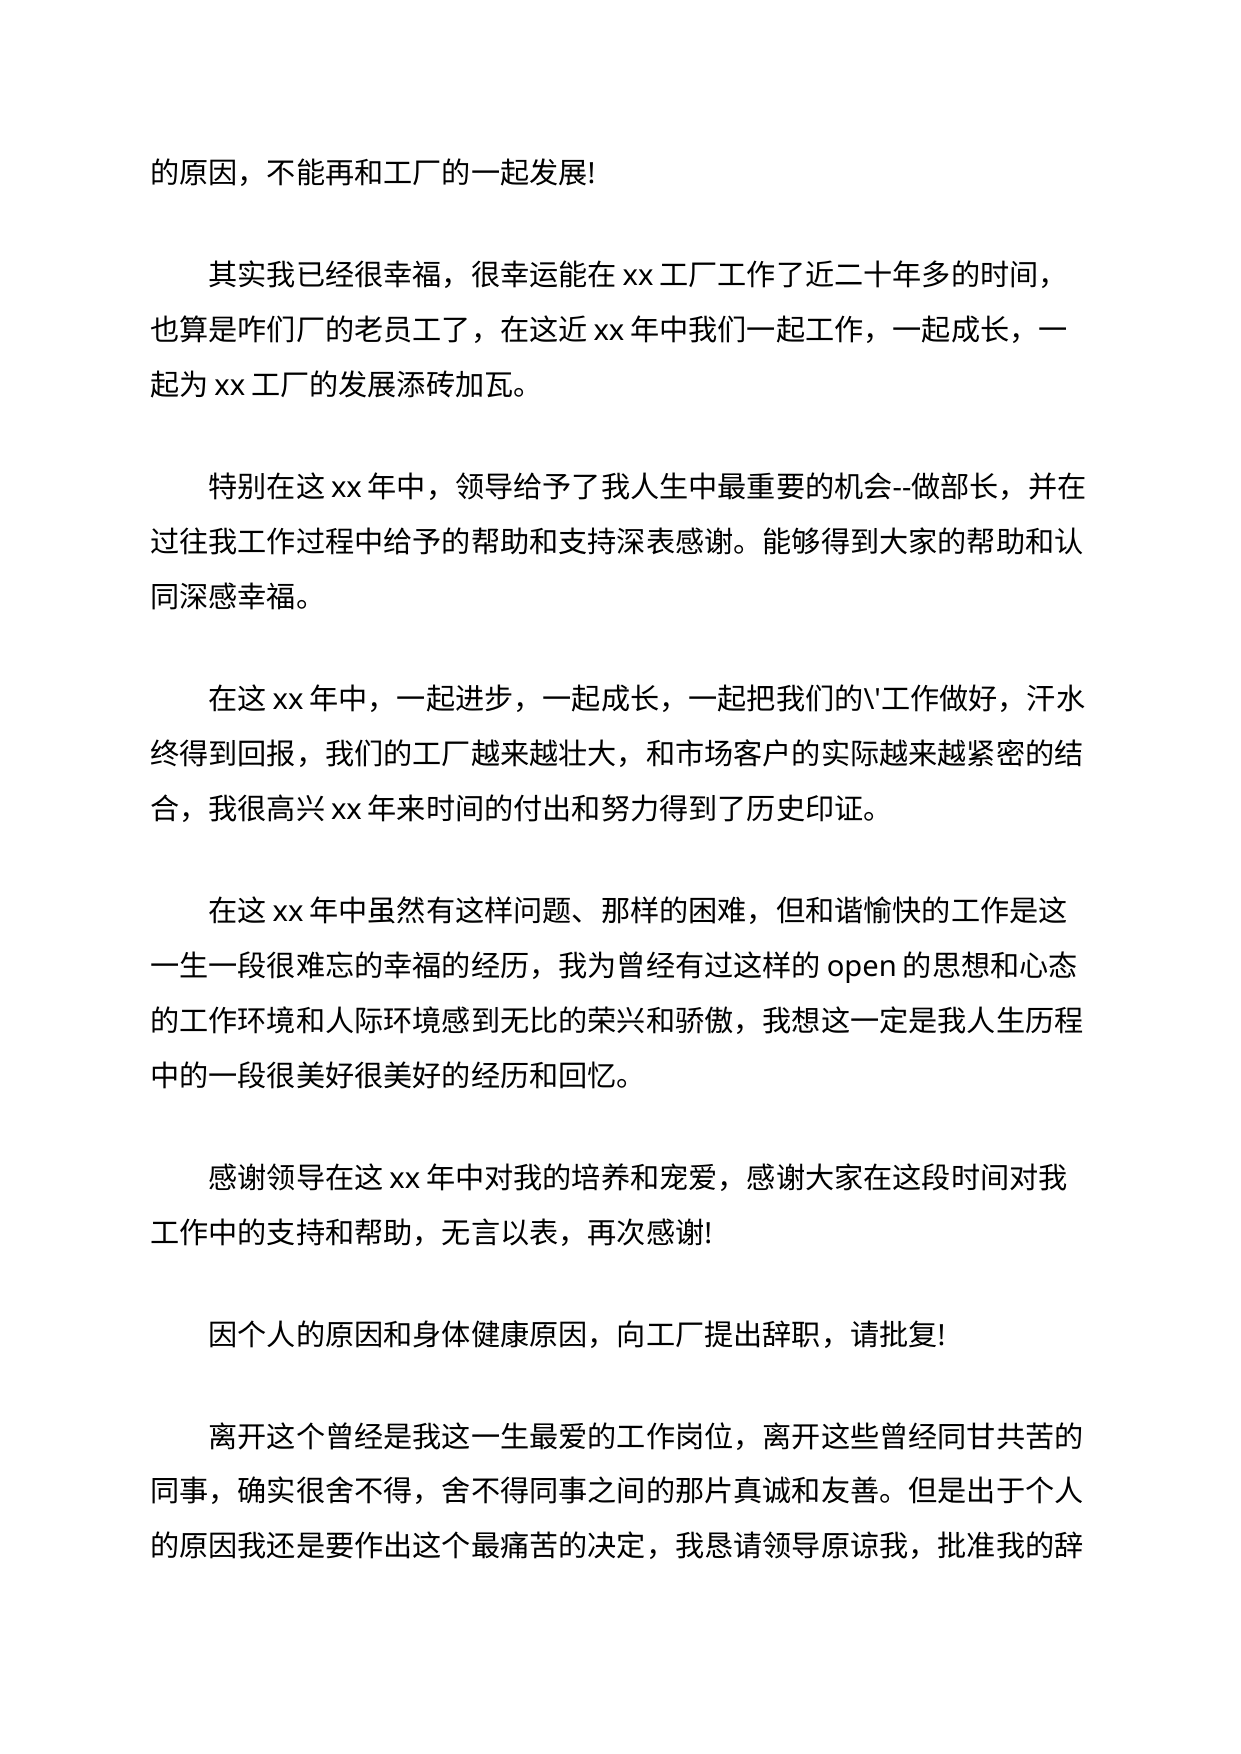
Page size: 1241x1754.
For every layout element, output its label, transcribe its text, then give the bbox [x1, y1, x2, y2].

text 其实我已经很幸福，很幸运能在xx工厂工作了近二十年多的时间，也算是咋们厂的老员工了，在这近xx年中我们一起工作，一起成长，一起为xx工厂的发展添砖加瓦。 [150, 252, 1090, 404]
text 感谢领导在这xx年中对我的培养和宠爱，感谢大家在这段时间对我工作中的支持和帮助，无言以表，再次感谢! [150, 1154, 1090, 1252]
text 特别在这xx年中，领导给予了我人生中最重要的机会--做部长，并在过往我工作过程中给予的帮助和支持深表感谢。能够得到大家的帮助和认同深感幸福。 [150, 464, 1090, 616]
text 在这xx年中虽然有这样问题、那样的困难，但和谐愉快的工作是这一生一段很难忘的幸福的经历，我为曾经有过这样的open的思想和心态的工作环境和人际环境感到无比的荣兴和骄傲，我想这一定是我人生历程中的一段很美好很美好的经历和回忆。 [150, 887, 1090, 1095]
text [150, 150, 1090, 192]
text 因个人的原因和身体健康原因，向工厂提出辞职，请批复! [150, 1311, 1090, 1353]
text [150, 1413, 1090, 1565]
text 在这xx年中，一起进步，一起成长，一起把我们的\'工作做好，汗水终得到回报，我们的工厂越来越壮大，和市场客户的实际越来越紧密的结合，我很高兴xx年来时间的付出和努力得到了历史印证。 [150, 676, 1090, 828]
